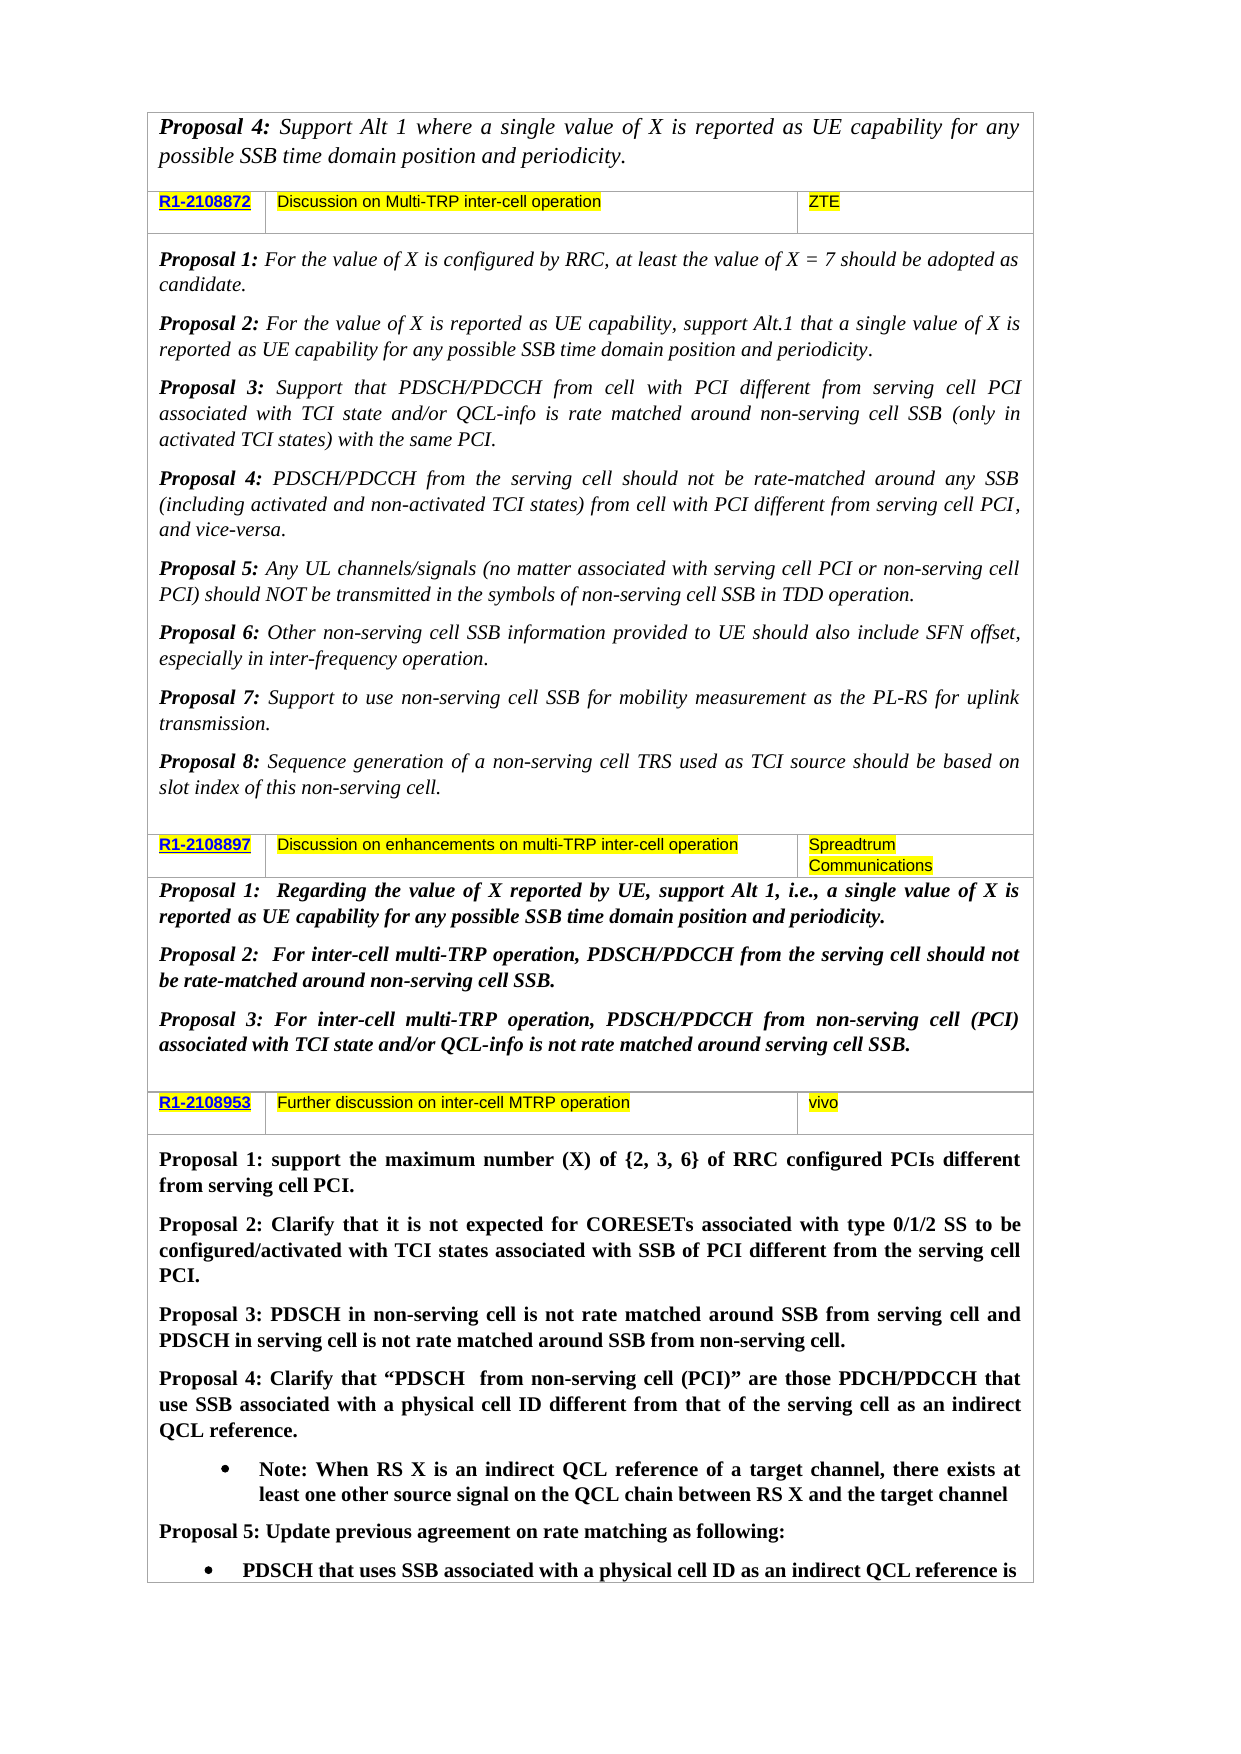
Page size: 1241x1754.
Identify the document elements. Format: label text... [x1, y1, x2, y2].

table_cell R1-2108897 [148, 835, 265, 877]
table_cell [148, 113, 1033, 191]
table_cell Spreadtrum Communications [798, 835, 1033, 877]
table_cell R1-2108872 [148, 192, 265, 233]
table_cell Discussion on Multi-TRP inter-cell operation [266, 192, 797, 233]
table_cell Further discussion on inter-cell MTRP operation [266, 1093, 797, 1134]
table_cell Proposal 1: Regarding the value of X reported by UE, support Alt 1, i.e., a single value of X is reported as UE capability for any possible SSB time domain position and periodicity. Proposal 2: For inter-cell multi-TRP operation, PDSCH/PDCCH from the serving cell should not be rate-matched around non-serving cell SSB. Proposal 3: For inter-cell multi-TRP operation, PDSCH/PDCCH from non-serving cell (PCI) associated with TCI state and/or QCL-info is not rate matched around serving cell SSB. [148, 878, 1033, 1091]
table_cell R1-2108953 [148, 1093, 265, 1134]
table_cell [148, 1135, 1033, 1582]
table_cell Discussion on enhancements on multi-TRP inter-cell operation [266, 835, 797, 877]
table_cell ZTE [798, 192, 1033, 233]
table_cell vivo [798, 1093, 1033, 1134]
table_cell Proposal 1: For the value of X is configured by RRC, at least the value of X = 7 should be adopted as candidate. Proposal 2: For the value of X is reported as UE capability, support Alt.1 that a single value of X is reported as UE capability for any possible SSB time domain position and periodicity. Proposal 3: Support that PDSCH/PDCCH from cell with PCI different from serving cell PCI associated with TCI state and/or QCL-info is rate matched around non-serving cell SSB (only in activated TCI states) with the same PCI. Proposal 4: PDSCH/PDCCH from the serving cell should not be rate-matched around any SSB (including activated and non-activated TCI states) from cell with PCI different from serving cell PCI, and vice-versa. Proposal 5: Any UL channels/signals (no matter associated with serving cell PCI or non-serving cell PCI) should NOT be transmitted in the symbols of non-serving cell SSB in TDD operation. Proposal 6: Other non-serving cell SSB information provided to UE should also include SFN offset, especially in inter-frequency operation. Proposal 7: Support to use non-serving cell SSB for mobility measurement as the PL-RS for uplink transmission. Proposal 8: Sequence generation of a non-serving cell TRS used as TCI source should be based on slot index of this non-serving cell. [148, 234, 1033, 834]
